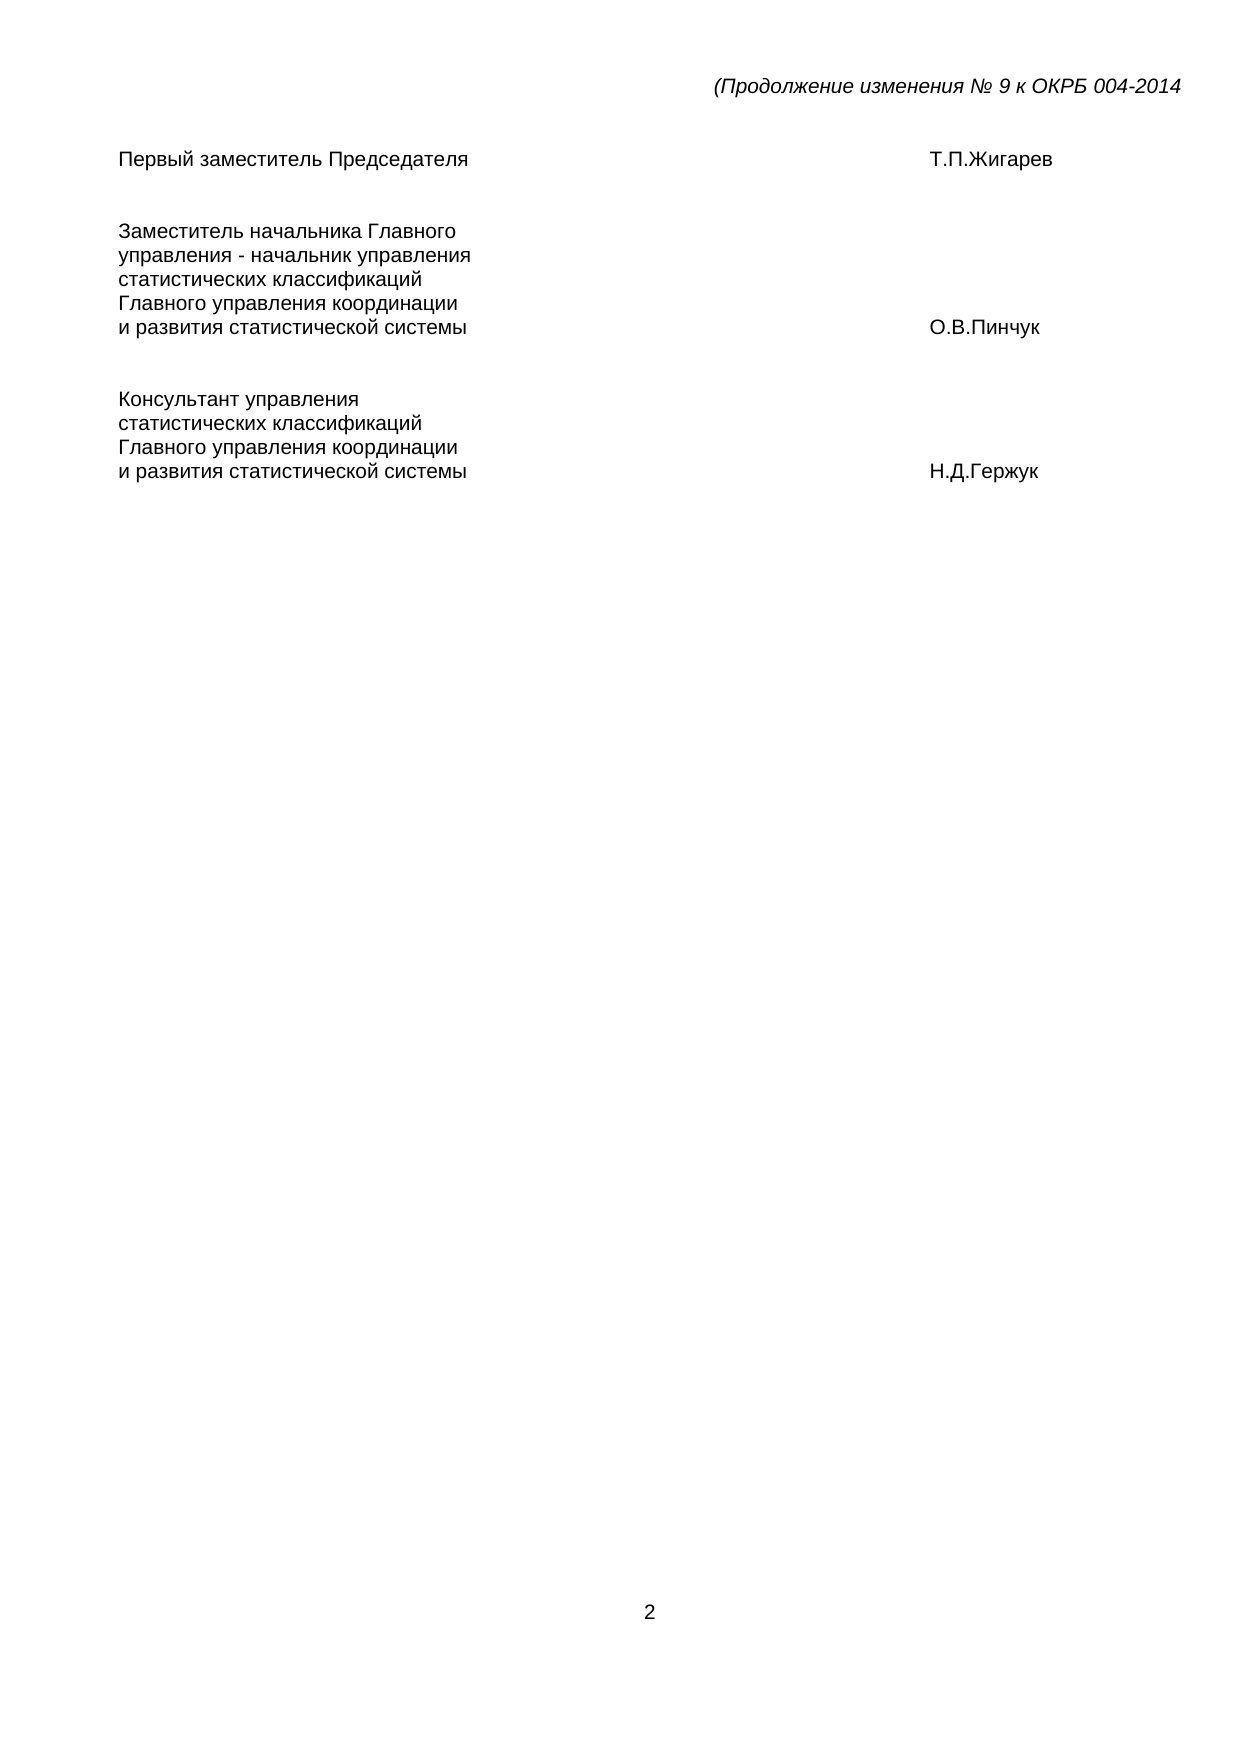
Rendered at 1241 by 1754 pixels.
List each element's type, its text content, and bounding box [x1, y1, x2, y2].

text Главного управления координации [118, 291, 1181, 315]
text Главного управления координации [118, 435, 1181, 459]
text управления - начальник управления [118, 243, 1181, 267]
text Первый заместитель Председателя Т.П.Жигарев [118, 147, 1181, 171]
text статистических классификаций [118, 267, 1181, 291]
text Консультант управления [118, 387, 1181, 411]
text и развития статистической системы Н.Д.Гержук [118, 459, 1181, 483]
text и развития статистической системы О.В.Пинчук [118, 315, 1181, 339]
text статистических классификаций [118, 411, 1181, 435]
text Заместитель начальника Главного [118, 219, 1181, 243]
